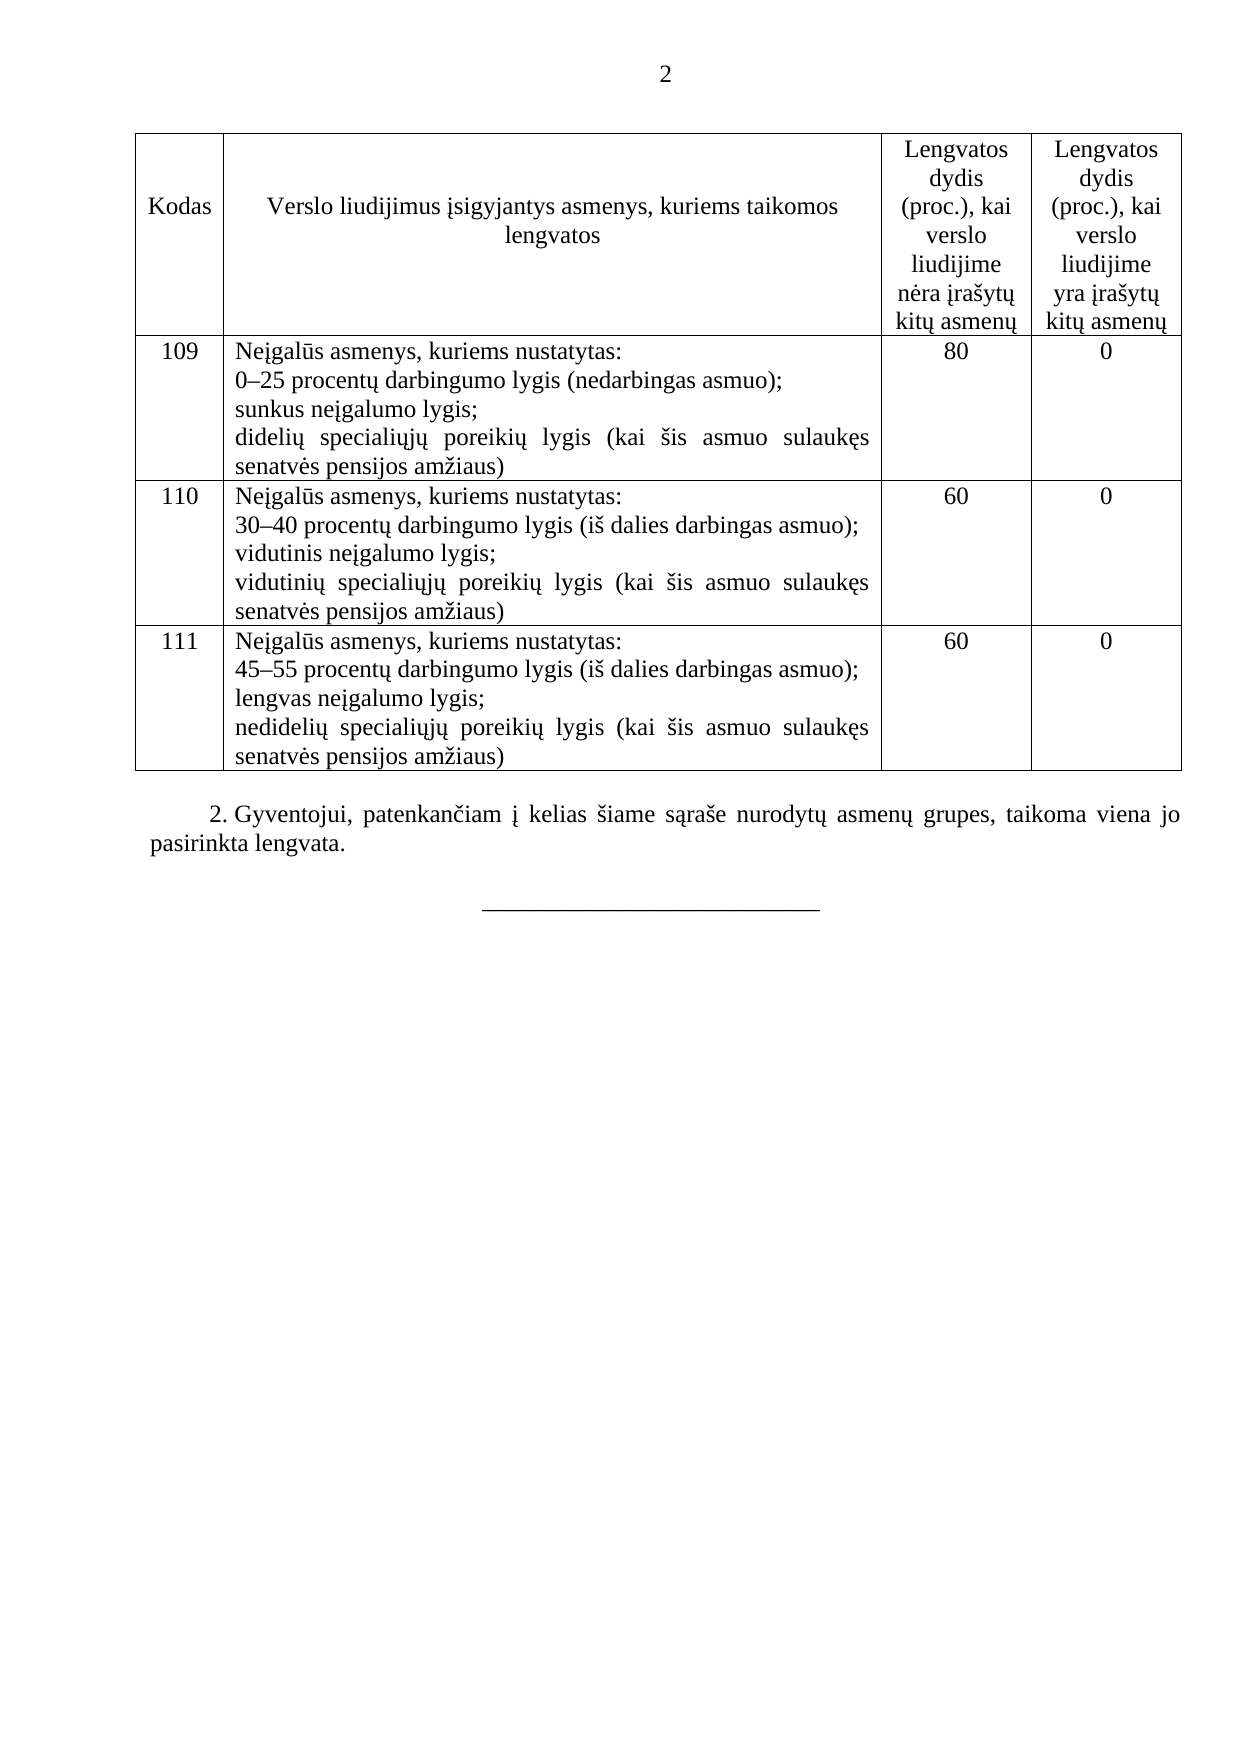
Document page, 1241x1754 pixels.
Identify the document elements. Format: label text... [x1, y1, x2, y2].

table_cell Neįgalūs asmenys, kuriems nustatytas: 45–55 procentų darbingumo lygis (iš dalies darbingas asmuo); lengvas neįgalumo lygis; nedidelių specialiųjų poreikių lygis (kai šis asmuo sulaukęs senatvės pensijos amžiaus) [224, 626, 881, 769]
table_cell Neįgalūs asmenys, kuriems nustatytas: 30–40 procentų darbingumo lygis (iš dalies darbingas asmuo); vidutinis neįgalumo lygis; vidutinių specialiųjų poreikių lygis (kai šis asmuo sulaukęs senatvės pensijos amžiaus) [224, 481, 881, 625]
text ___________________________ [120, 886, 1181, 914]
table_cell 111 [136, 626, 223, 769]
table_cell Neįgalūs asmenys, kuriems nustatytas: 0–25 procentų darbingumo lygis (nedarbingas asmuo); sunkus neįgalumo lygis; didelių specialiųjų poreikių lygis (kai šis asmuo sulaukęs senatvės pensijos amžiaus) [224, 336, 881, 480]
table_cell 0 [1032, 336, 1181, 480]
table_cell 0 [1032, 626, 1181, 769]
table_header Lengvatos dydis (proc.), kai verslo liudijime nėra įrašytų kitų asmenų [882, 134, 1031, 335]
table_cell 0 [1032, 481, 1181, 625]
table_header Kodas [136, 134, 223, 335]
table_header Verslo liudijimus įsigyjantys asmenys, kuriems taikomos lengvatos [224, 134, 881, 335]
table_cell 110 [136, 481, 223, 625]
table_header Lengvatos dydis (proc.), kai verslo liudijime yra įrašytų kitų asmenų [1032, 134, 1181, 335]
table_cell 60 [882, 626, 1031, 769]
text 2. Gyventojui, patenkančiam į kelias šiame sąraše nurodytų asmenų grupes, taikoma viena jo pasirinkta lengvata. [150, 799, 1181, 857]
table_cell 80 [882, 336, 1031, 480]
table_cell 60 [882, 481, 1031, 625]
table_cell 109 [136, 336, 223, 480]
